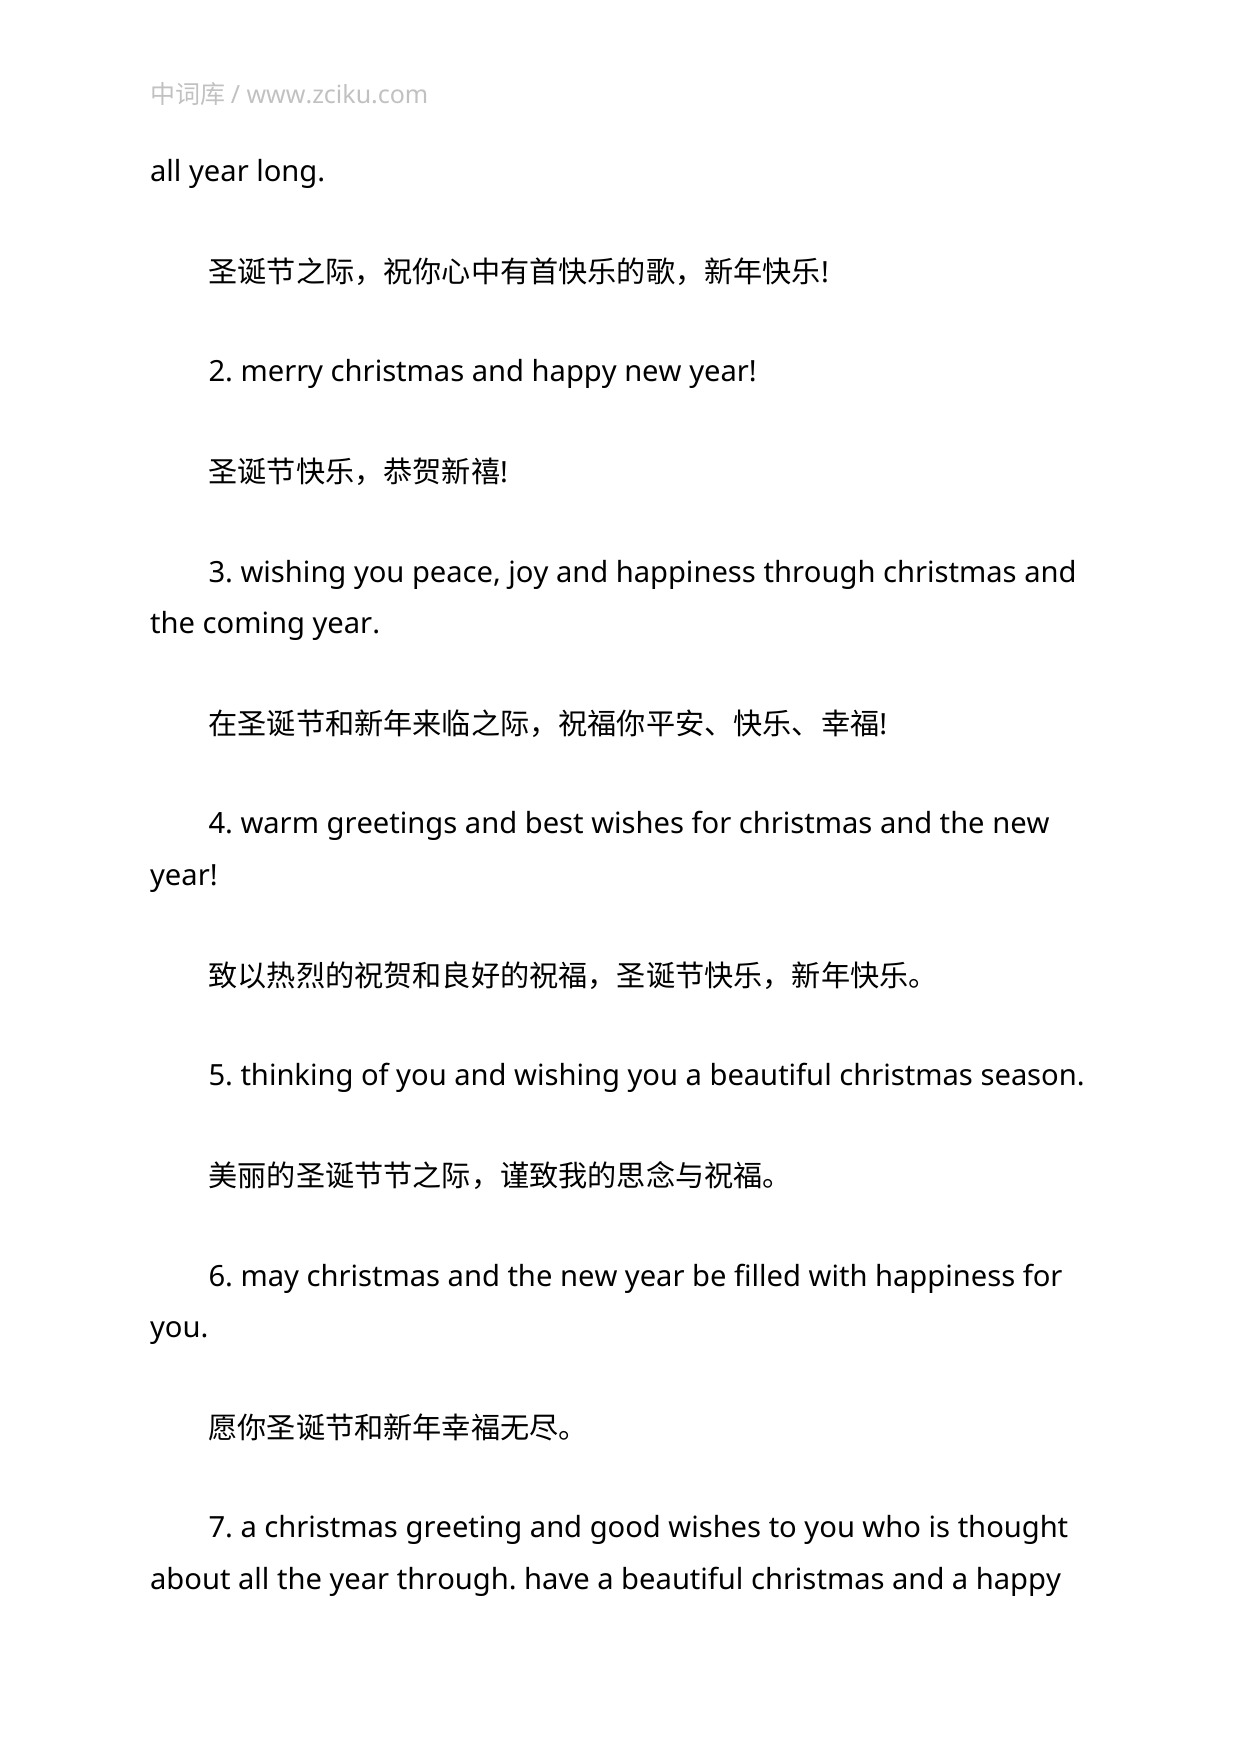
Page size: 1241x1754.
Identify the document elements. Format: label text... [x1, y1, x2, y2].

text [150, 150, 1090, 190]
text 2. merry christmas and happy new year! [150, 350, 1090, 390]
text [150, 1507, 1090, 1598]
text 在圣诞节和新年来临之际，祝福你平安、快乐、幸福! [150, 701, 1090, 743]
text 6. may christmas and the new year be filled with happiness for you. [150, 1255, 1090, 1346]
text 致以热烈的祝贺和良好的祝福，圣诞节快乐，新年快乐。 [150, 953, 1090, 995]
text 圣诞节之际，祝你心中有首快乐的歌，新年快乐! [150, 248, 1090, 291]
text 美丽的圣诞节节之际，谨致我的思念与祝福。 [150, 1153, 1090, 1195]
text 3. wishing you peace, joy and happiness through christmas and the coming year. [150, 551, 1090, 642]
text 愿你圣诞节和新年幸福无尽。 [150, 1405, 1090, 1447]
text 5. thinking of you and wishing you a beautiful christmas season. [150, 1054, 1090, 1094]
text 4. warm greetings and best wishes for christmas and the new year! [150, 803, 1090, 894]
text 圣诞节快乐，恭贺新禧! [150, 449, 1090, 491]
